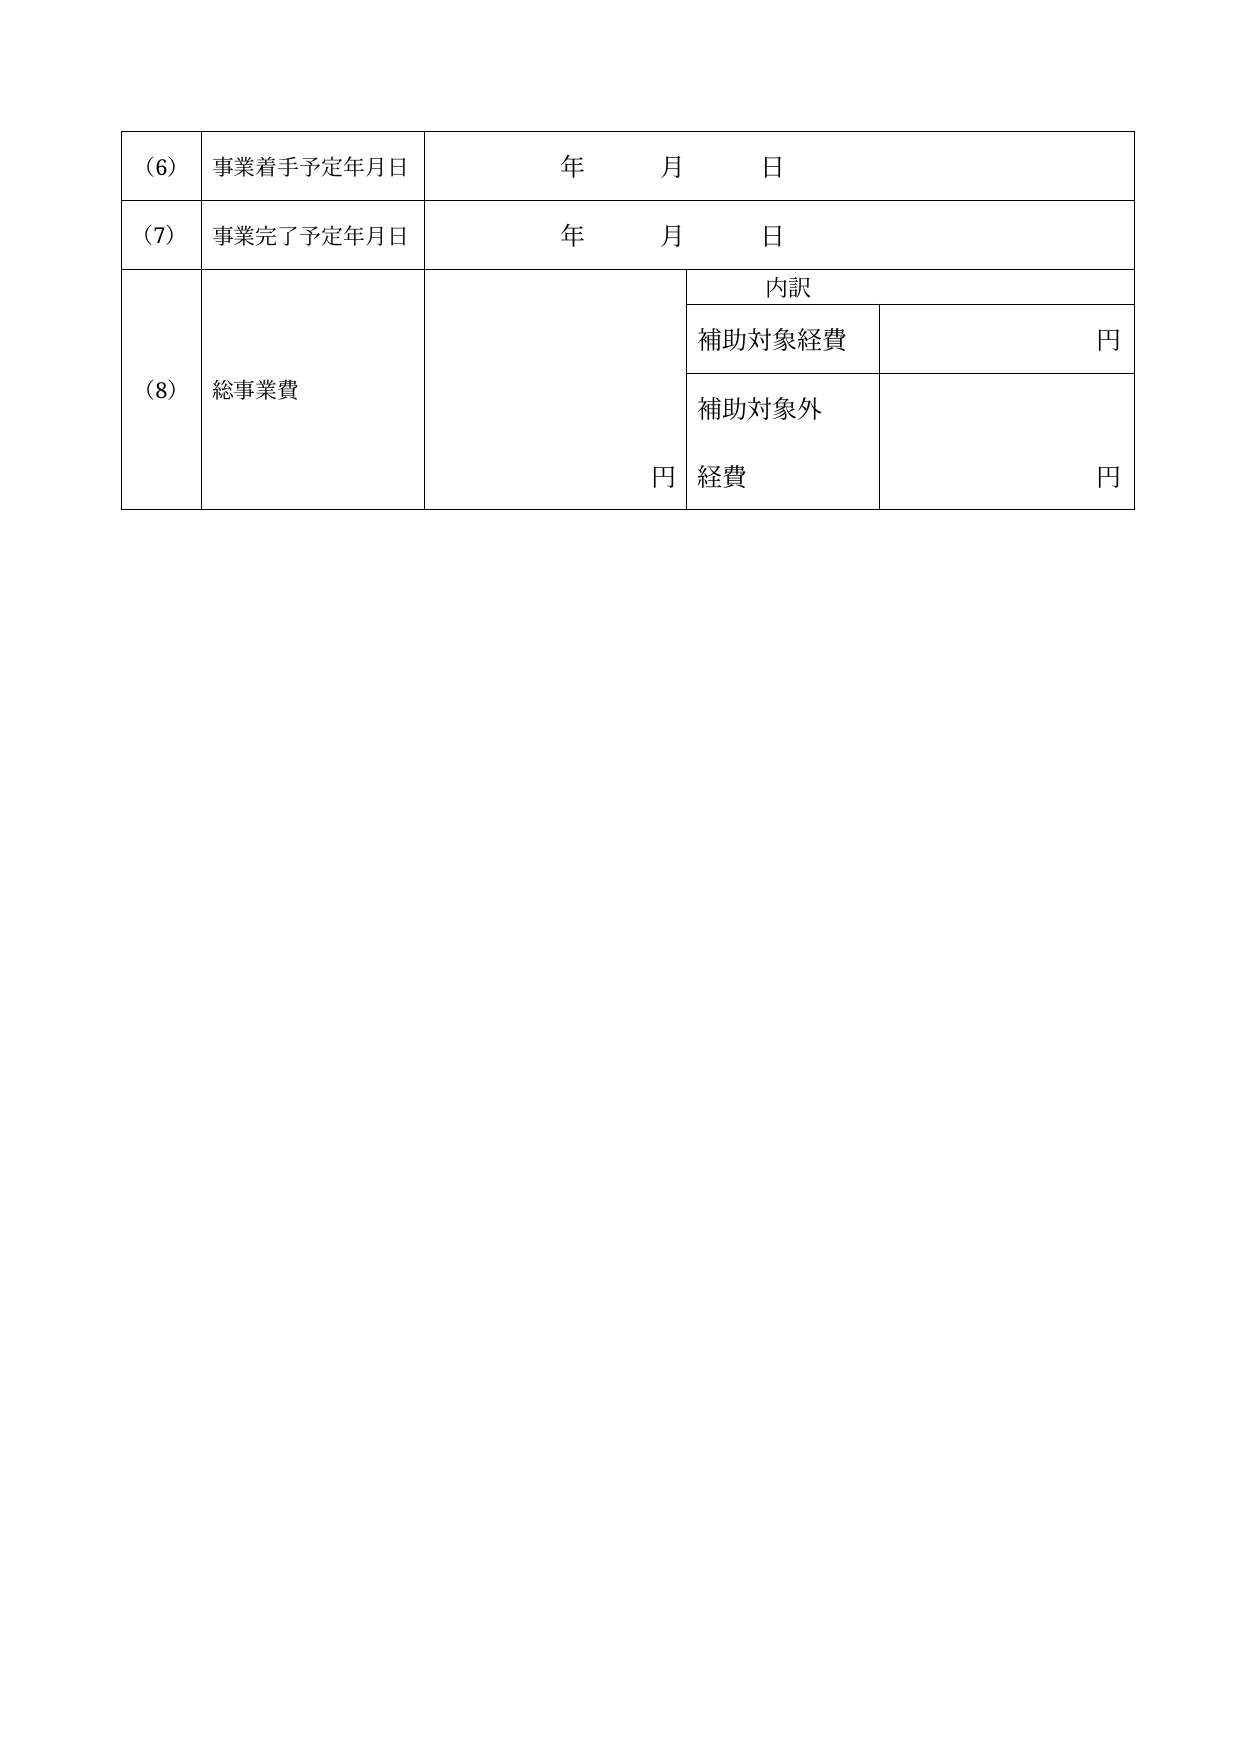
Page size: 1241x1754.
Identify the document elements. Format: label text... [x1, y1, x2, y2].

table_cell 補助対象経費 [687, 305, 879, 372]
table_cell 補助対象外 経費 [687, 374, 879, 509]
table_cell 内訳 [687, 270, 1134, 303]
table_cell 年 月 日 [425, 132, 1134, 199]
table_cell （7） [122, 201, 201, 268]
table_cell 円 [425, 270, 686, 509]
table_cell 事業着手予定年月日 [202, 132, 424, 199]
table_cell （8） [122, 270, 201, 509]
table_cell 円 [880, 305, 1134, 372]
table_cell 総事業費 [202, 270, 424, 509]
table_cell 円 [880, 374, 1134, 509]
table_cell （6） [122, 132, 201, 199]
table_cell 事業完了予定年月日 [202, 201, 424, 268]
table_cell 年 月 日 [425, 201, 1134, 268]
